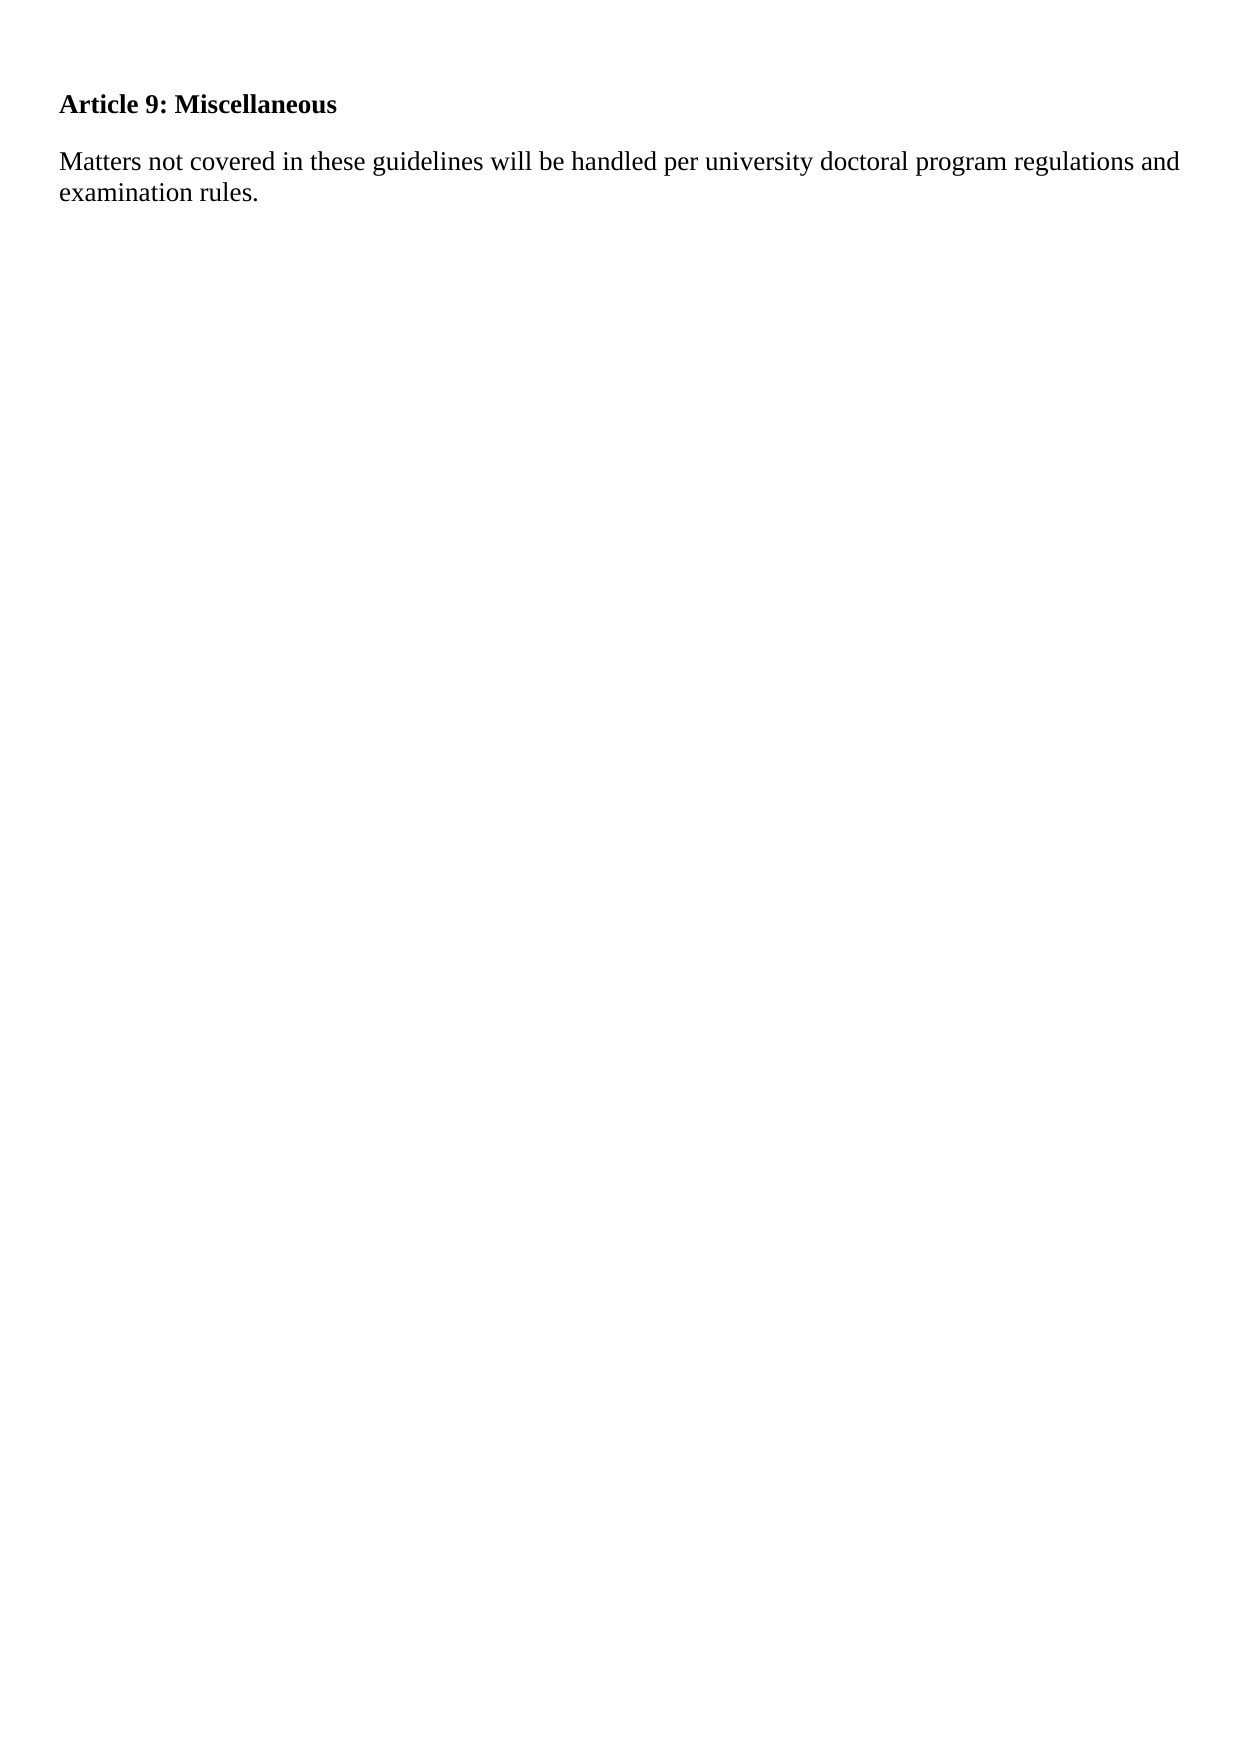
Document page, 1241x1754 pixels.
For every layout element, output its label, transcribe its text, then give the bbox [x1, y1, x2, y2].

text Matters not covered in these guidelines will be handled per university doctoral program regulations and examination rules. [59, 145, 1181, 207]
subtitle Article 9: Miscellaneous [59, 88, 1181, 120]
